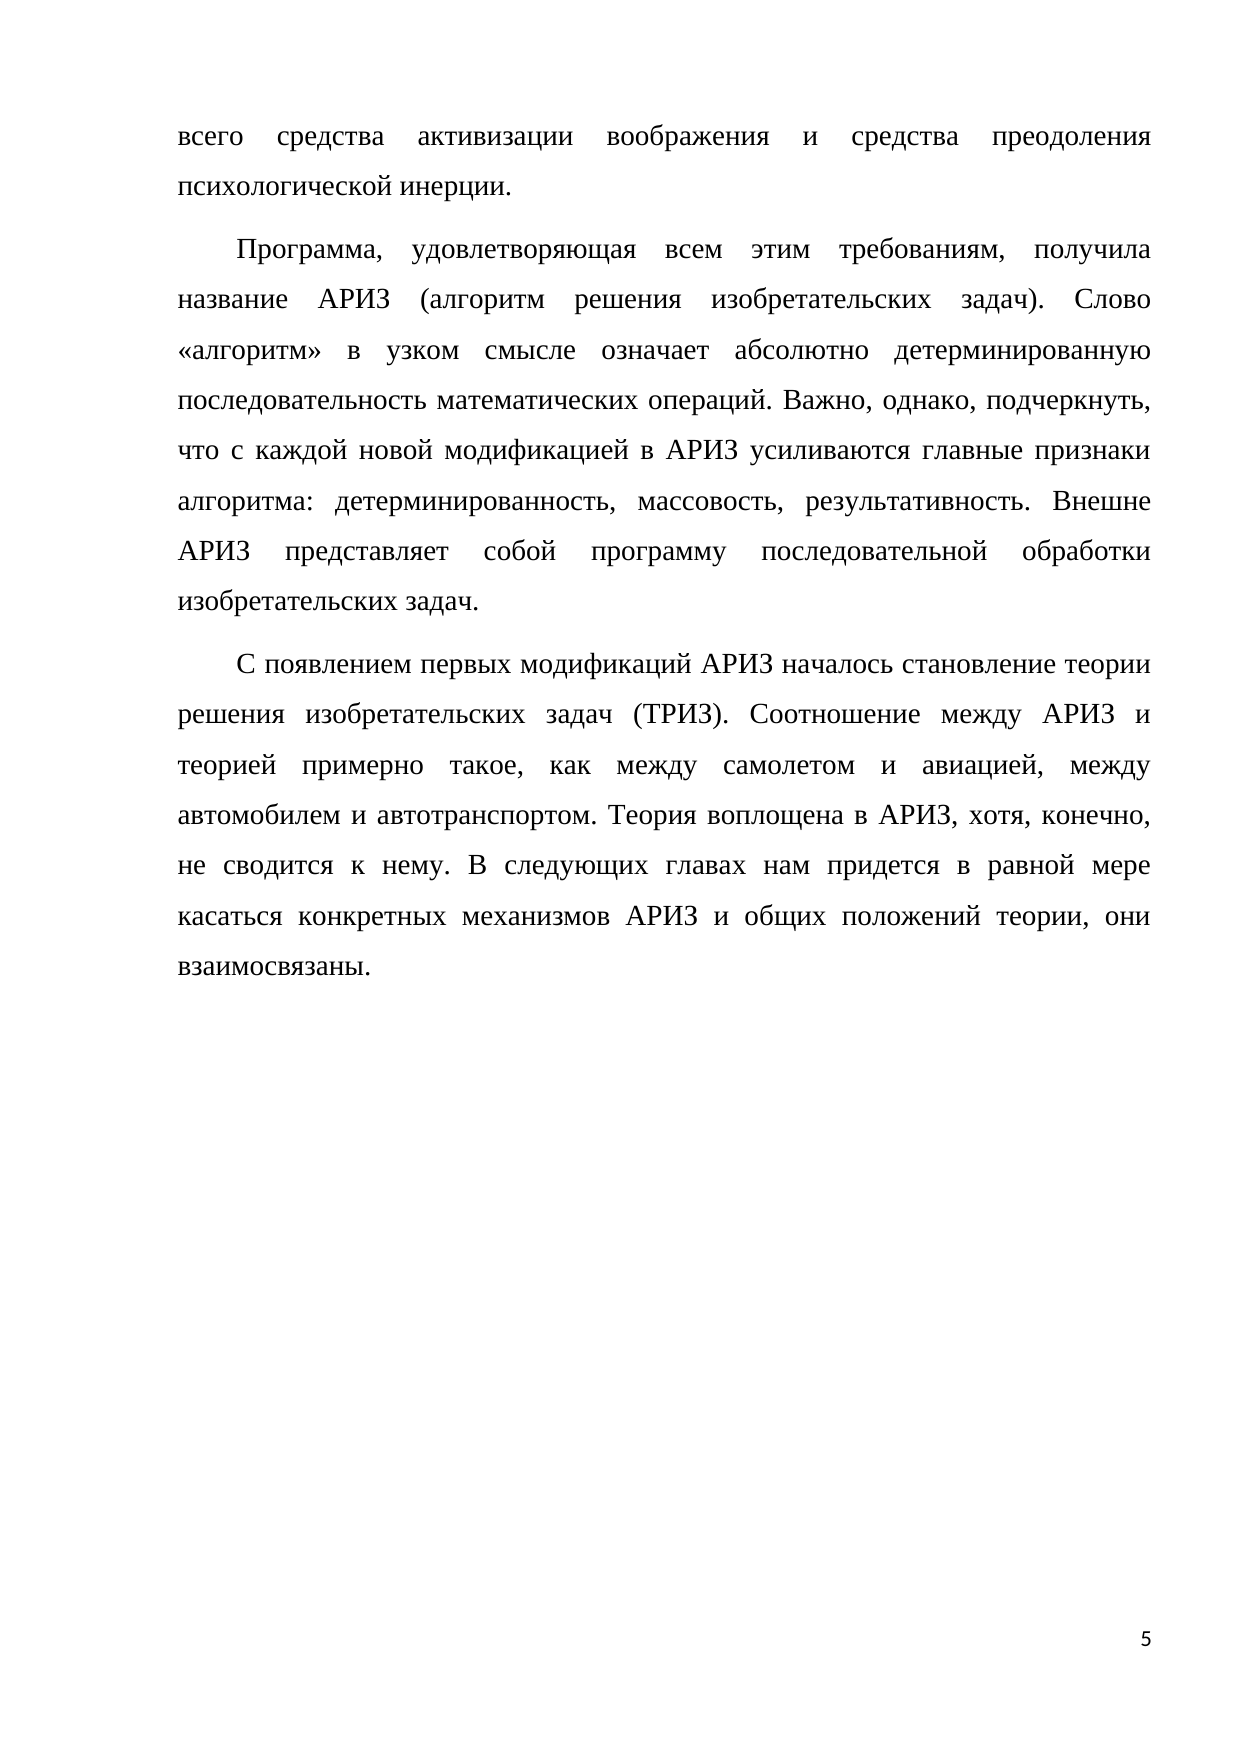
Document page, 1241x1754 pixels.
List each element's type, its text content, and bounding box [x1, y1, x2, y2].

text Программа, удовлетворяющая всем этим требованиям, получила название АРИЗ (алгоритм решения изобретательских задач). Слово «алгоритм» в узком смысле означает абсолютно детерминированную последовательность математических операций. Важно, однако, подчеркнуть, что с каждой новой модификацией в АРИЗ усиливаются главные признаки алгоритма: детерминированность, массовость, результативность. Внешне АРИЗ представляет собой программу последовательной обработки изобретательских задач. [177, 231, 1152, 617]
text С появлением первых модификаций АРИЗ началось становление теории решения изобретательских задач (ТРИЗ). Соотношение между АРИЗ и теорией примерно такое, как между самолетом и авиацией, между автомобилем и автотранспортом. Теория воплощена в АРИЗ, хотя, конечно, не сводится к нему. В следующих главах нам придется в равной мере касаться конкретных механизмов АРИЗ и общих положений теории, они взаимосвязаны. [177, 646, 1152, 982]
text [177, 118, 1152, 202]
